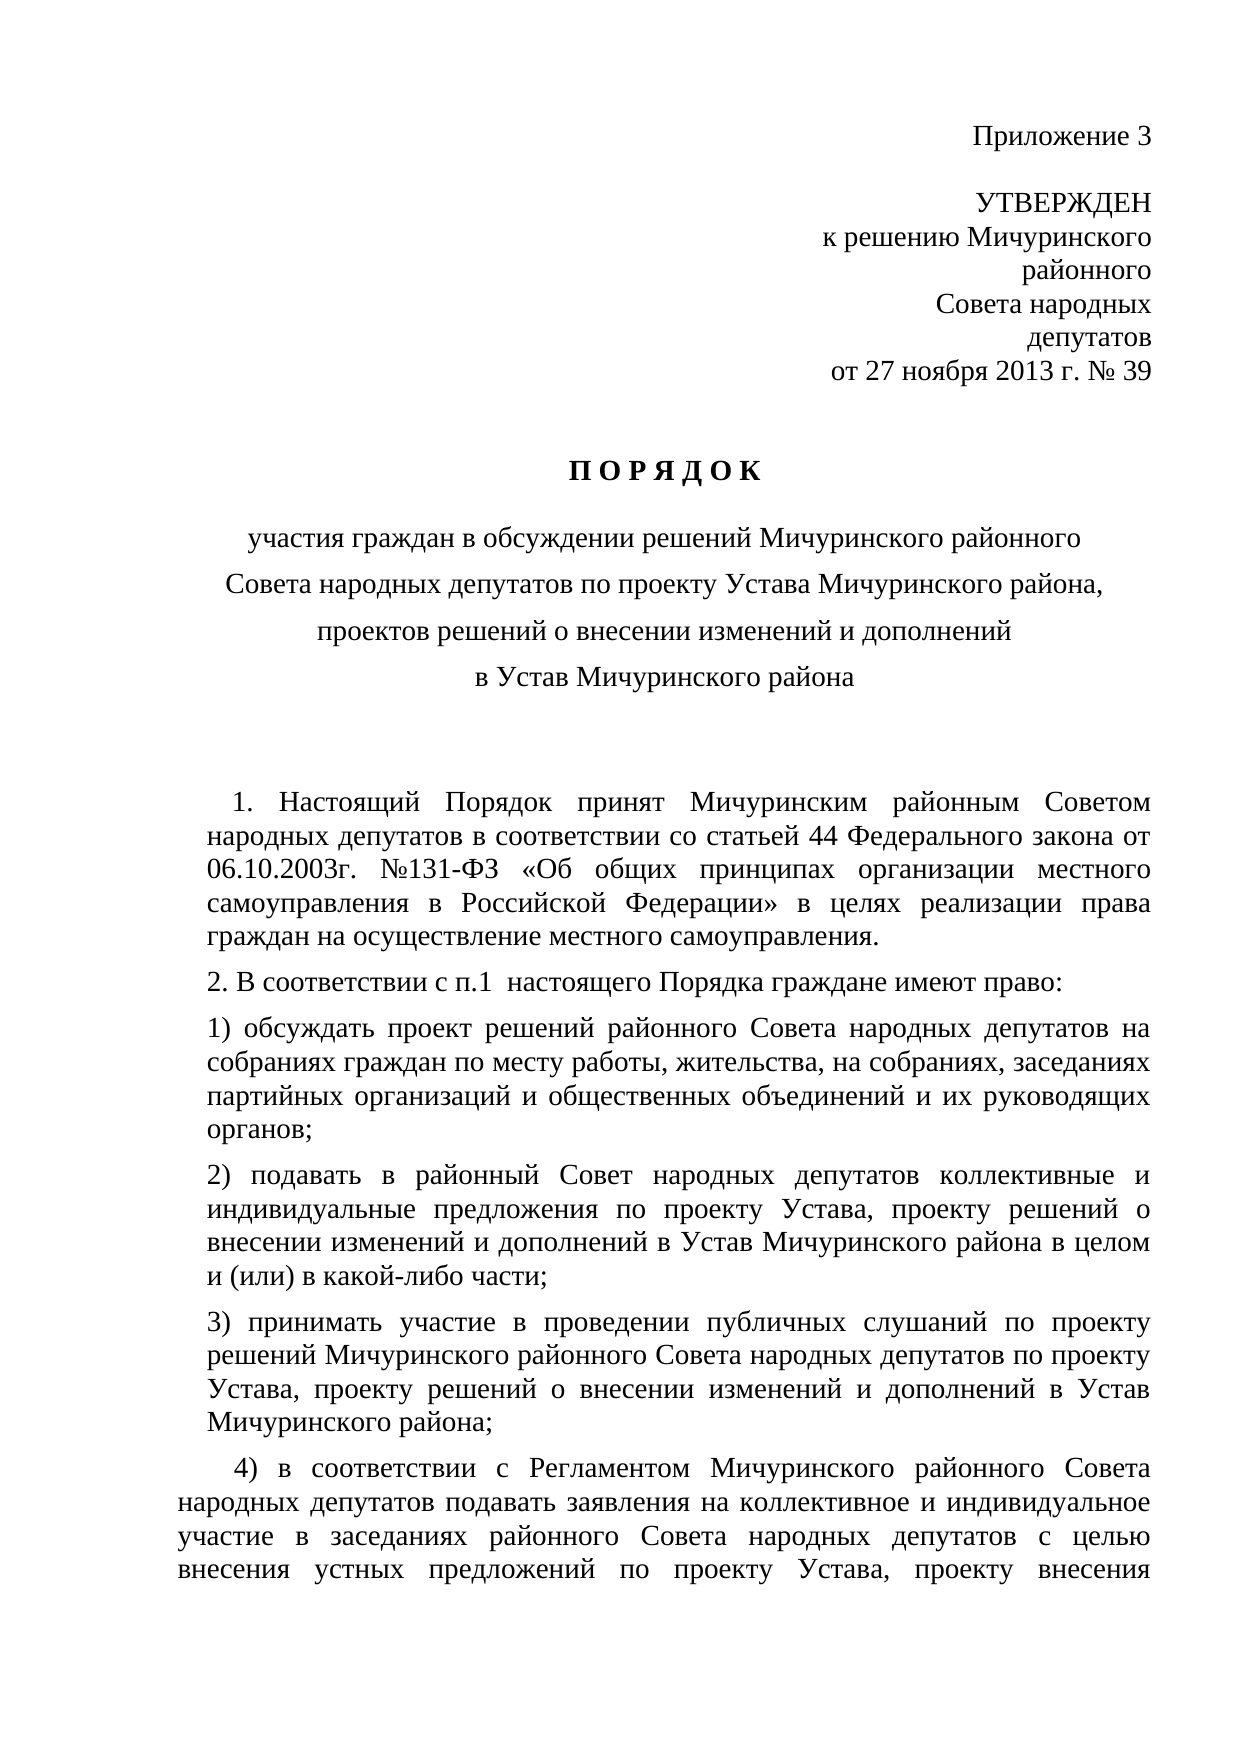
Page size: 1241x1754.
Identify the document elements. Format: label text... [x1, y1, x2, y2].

text 2) подавать в районный Совет народных депутатов коллективные и индивидуальные предложения по проекту Устава, проекту решений о внесении изменений и дополнений в Устав Мичуринского района в целом и (или) в какой-либо части; [207, 1157, 1152, 1291]
text от 27 ноября . № 39 [693, 353, 1152, 386]
text 2. В соответствии с п.1 настоящего Порядка граждане имеют право: [207, 964, 1152, 998]
text Совета народных депутатов по проекту Устава Мичуринского района, [177, 567, 1152, 600]
title П О Р Я Д О К [177, 453, 1152, 487]
text УТВЕРЖДЕН [767, 185, 1152, 219]
text 1. Настоящий Порядок принят Мичуринским районным Советом народных депутатов в соответствии со статьей 44 Федерального закона от 06.10.2003г. №131-ФЗ «Об общих принципах организации местного самоуправления в Российской Федерации» в целях реализации права граждан на осуществление местного самоуправления. [207, 784, 1152, 952]
text проектов решений о внесении изменений и дополнений [177, 613, 1152, 646]
text Приложение 3 [177, 118, 1152, 152]
text участия граждан в обсуждении решений Мичуринского районного [177, 521, 1152, 554]
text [177, 1451, 1152, 1585]
text 1) обсуждать проект решений районного Совета народных депутатов на собраниях граждан по месту работы, жительства, на собраниях, заседаниях партийных организаций и общественных объединений и их руководящих органов; [207, 1011, 1152, 1145]
text в Устав Мичуринского района [177, 659, 1152, 692]
text Совета народных депутатов [693, 286, 1152, 353]
text 3) принимать участие в проведении публичных слушаний по проекту решений Мичуринского районного Совета народных депутатов по проекту Устава, проекту решений о внесении изменений и дополнений в Устав Мичуринского района; [207, 1304, 1152, 1438]
text к решению Мичуринского районного [693, 219, 1152, 286]
